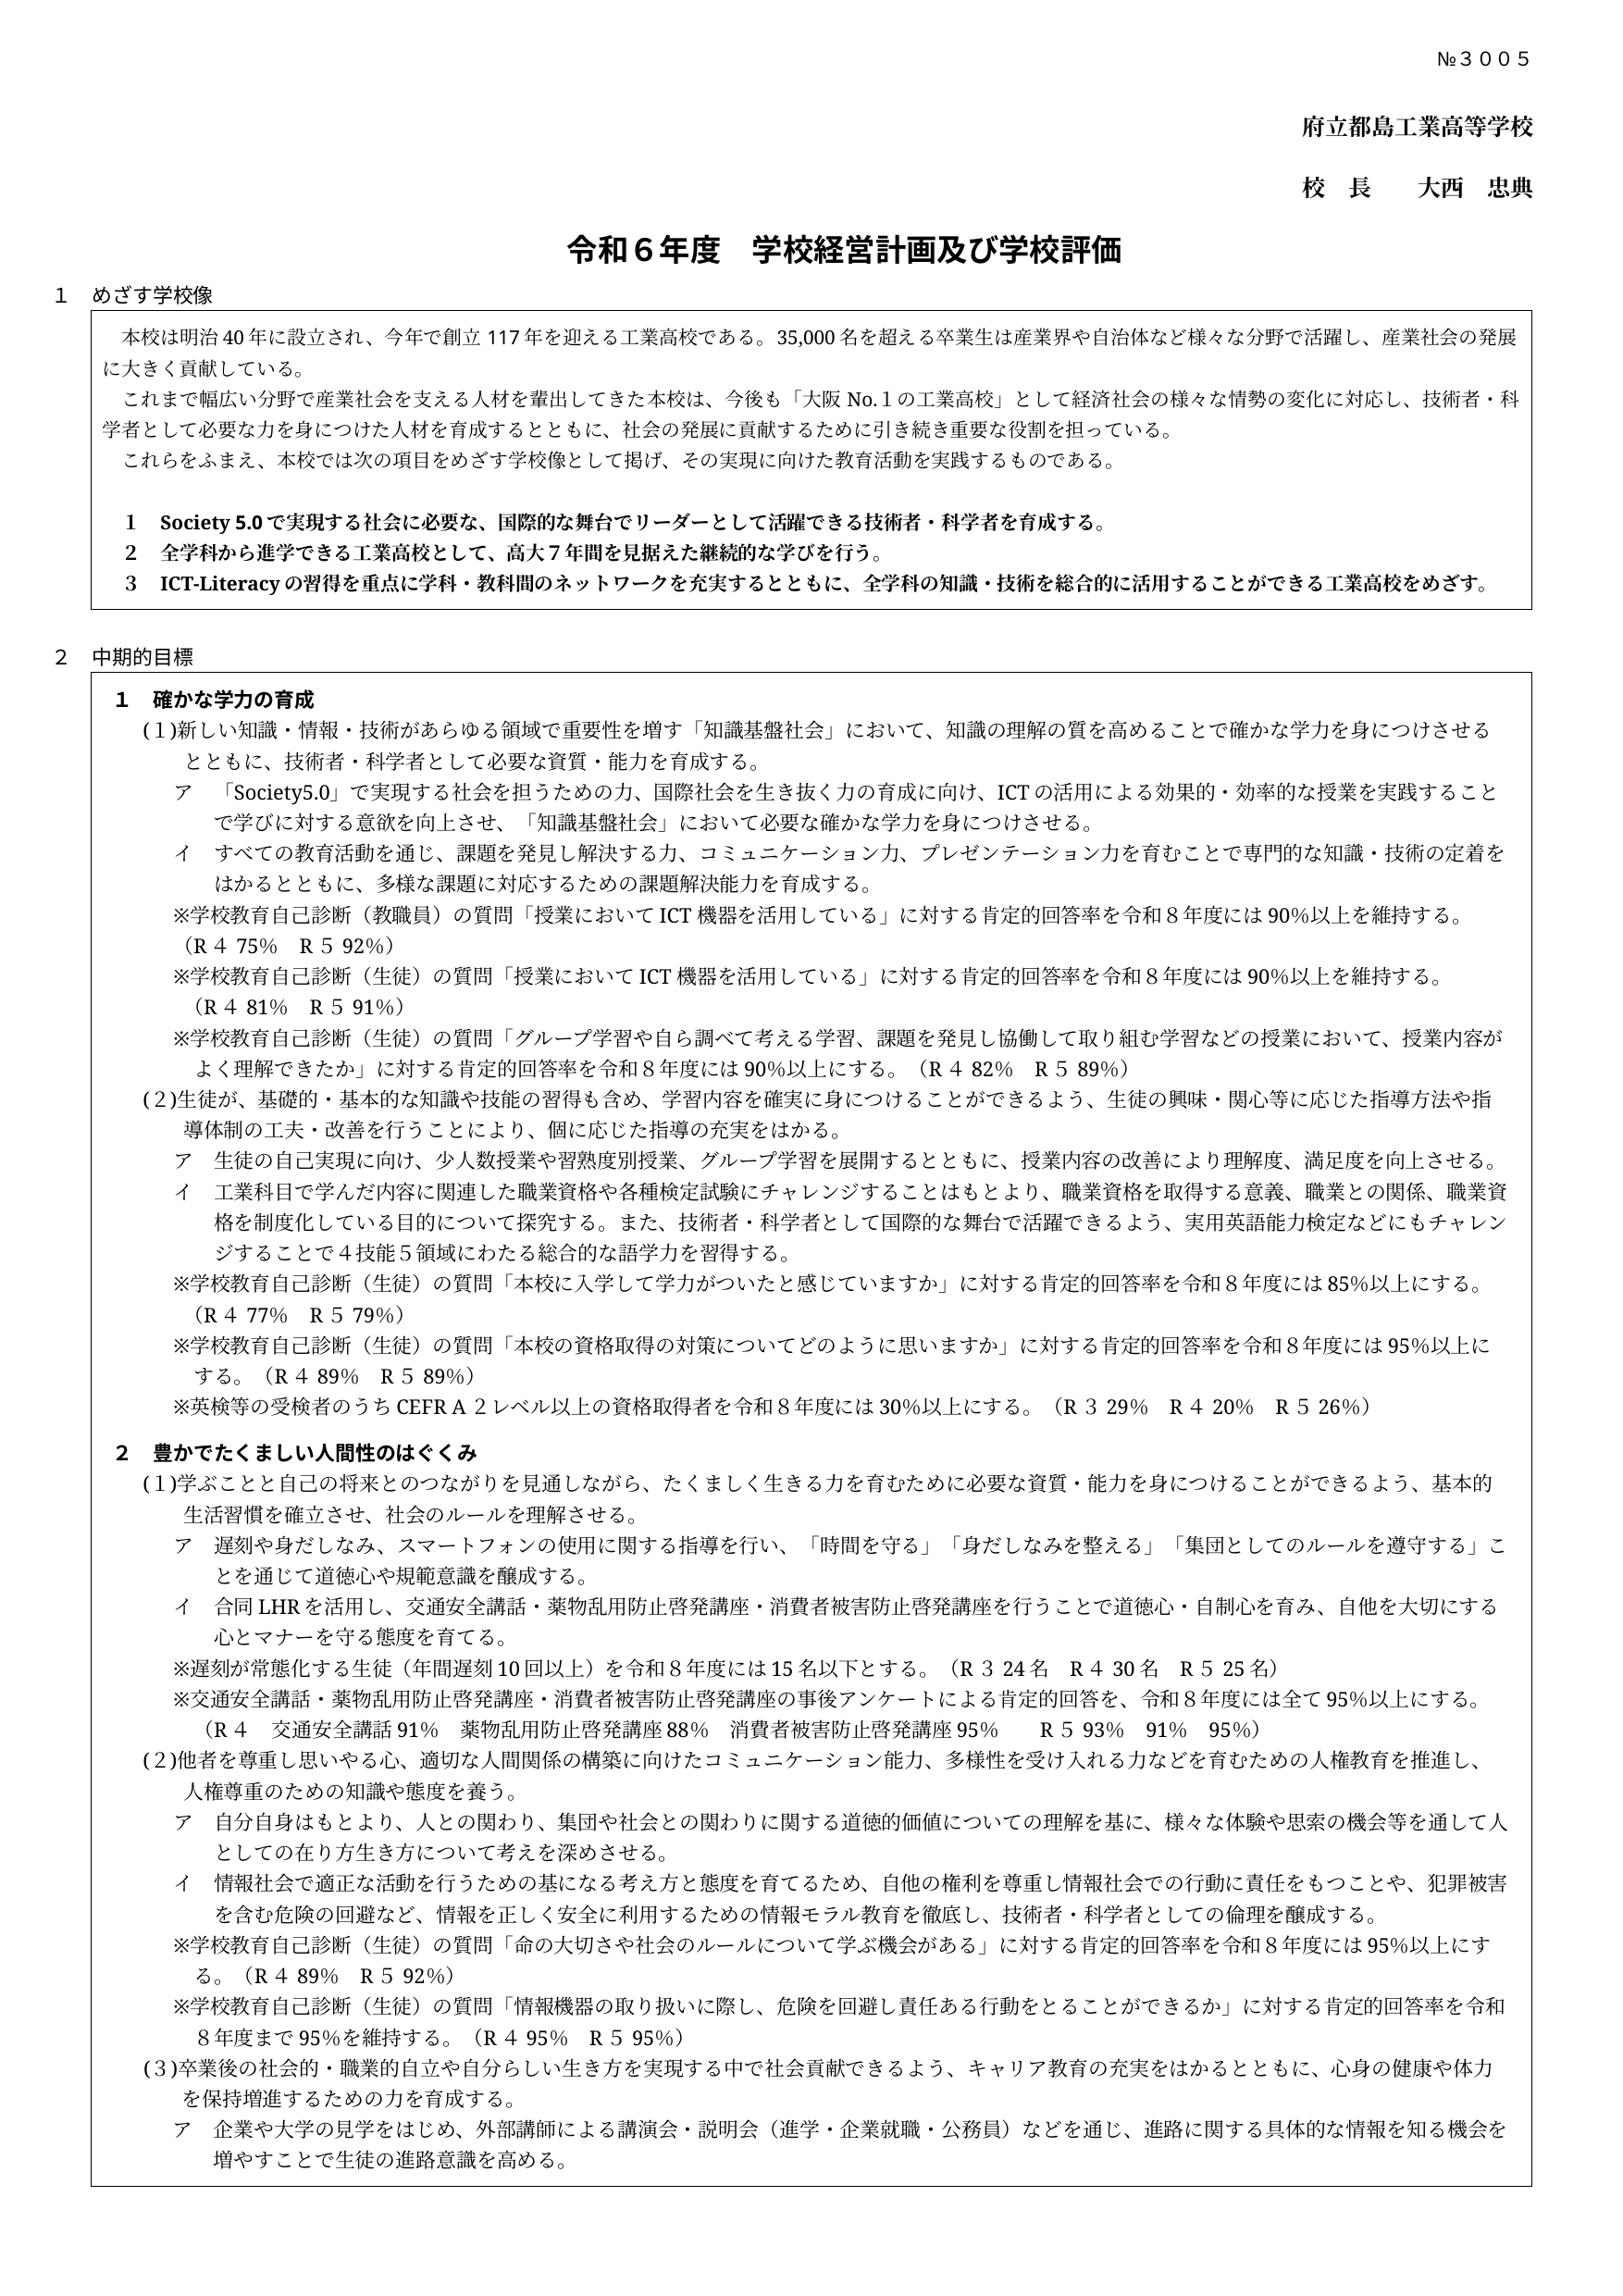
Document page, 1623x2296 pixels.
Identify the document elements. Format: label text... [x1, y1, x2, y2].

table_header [92, 673, 1531, 2186]
text 令和６年度 学校経営計画及び学校評価 [69, 217, 1619, 279]
text 校 長 大西 忠典 [69, 155, 1533, 217]
text １ めざす学校像 [52, 279, 1554, 309]
text ２ 中期的目標 [52, 640, 1554, 672]
table_header 本校は明治40年に設立され、今年で創立117年を迎える工業高校である。35,000名を超える卒業生は産業界や自治体など様々な分野で活躍し、産業社会の発展に大きく貢献している。 これまで幅広い分野で産業社会を支える人材を輩出してきた本校は、今後も「大阪No.１の工業高校」として経済社会の様々な情勢の変化に対応し、技術者・科学者として必要な力を身につけた人材を育成するとともに、社会の発展に貢献するために引き続き重要な役割を担っている。 これらをふまえ、本校では次の項目をめざす学校像として掲げ、その実現に向けた教育活動を実践するものである。 １ Society 5.0で実現する社会に必要な、国際的な舞台でリーダーとして活躍できる技術者・科学者を育成する。 ２ 全学科から進学できる工業高校として、高大７年間を見据えた継続的な学びを行う。 ３ ICT-Literacyの習得を重点に学科・教科間のネットワークを充実するとともに、全学科の知識・技術を総合的に活用することができる工業高校をめざす。 [92, 311, 1531, 609]
